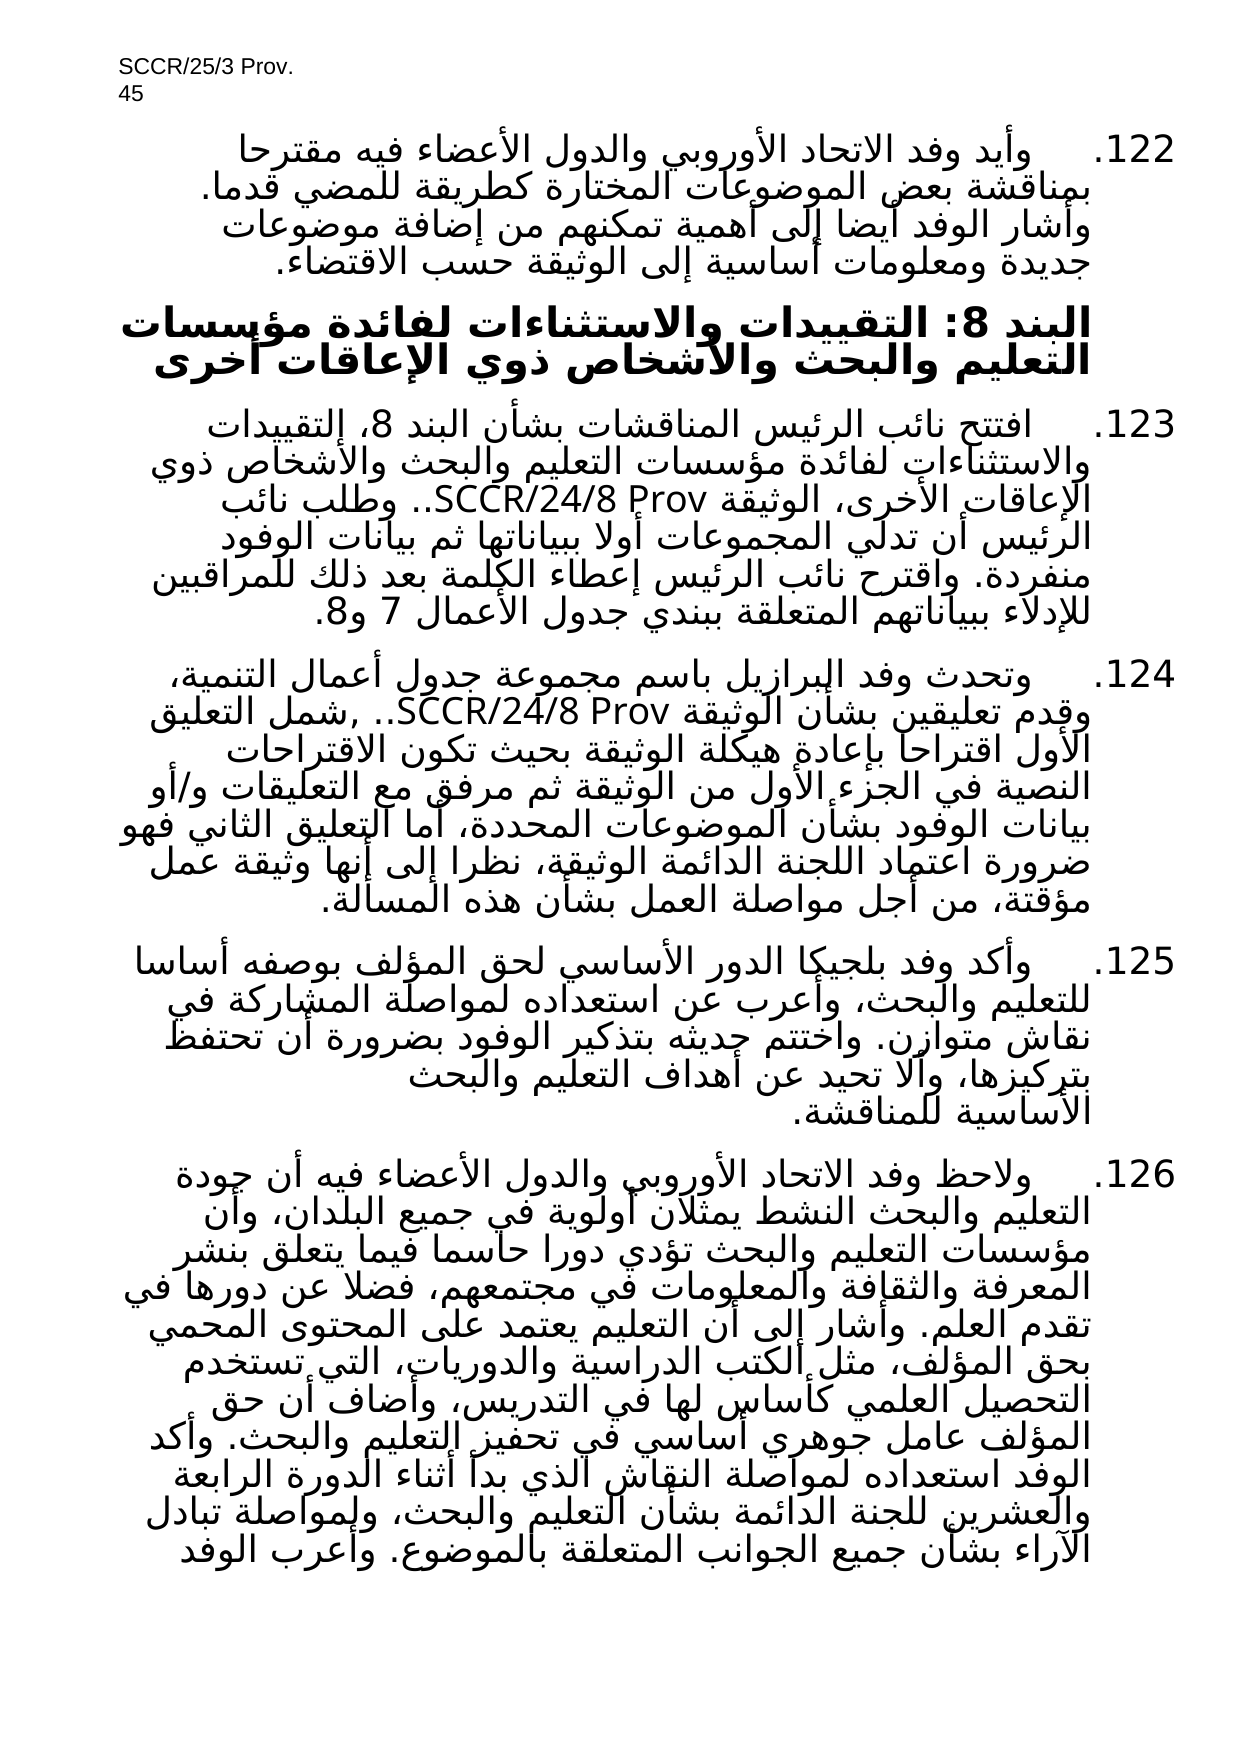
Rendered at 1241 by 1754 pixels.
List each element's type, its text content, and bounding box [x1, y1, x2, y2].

text وأيد وفد الاتحاد الأوروبي والدول الأعضاء فيه مقترحا بمناقشة بعض الموضوعات المختارة كطريقة للمضي قدما. وأشار الوفد أيضا إلى أهمية تمكنهم من إضافة موضوعات جديدة ومعلومات أساسية إلى الوثيقة حسب الاقتضاء. [118, 132, 1092, 282]
text وأكد وفد بلجيكا الدور الأساسي لحق المؤلف بوصفه أساسا للتعليم والبحث، وأعرب عن استعداده لمواصلة المشاركة في نقاش متوازن. واختتم حديثه بتذكير الوفود بضرورة أن تحتفظ بتركيزها، وألا تحيد عن أهداف التعليم والبحث الأساسية للمناقشة. [118, 945, 1092, 1132]
list البند 8: التقييدات والاستثناءات لفائدة مؤسسات التعليم والبحث والأشخاص ذوي الإعاقات أخرى [118, 307, 1092, 382]
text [118, 1157, 1092, 1570]
text وتحدث وفد البرازيل باسم مجموعة جدول أعمال التنمية، وقدم تعليقين بشأن الوثيقة SCCR/24/8 Prov.. ,شمل التعليق الأول اقتراحا بإعادة هيكلة الوثيقة بحيث تكون الاقتراحات النصية في الجزء الأول من الوثيقة ثم مرفق مع التعليقات و/أو بيانات الوفود بشأن الموضوعات المحددة، أما التعليق الثاني فهو ضرورة اعتماد اللجنة الدائمة الوثيقة، نظرا إلى أنها وثيقة عمل مؤقتة، من أجل مواصلة العمل بشأن هذه المسألة. [118, 657, 1092, 920]
text افتتح نائب الرئيس المناقشات بشأن البند 8، التقييدات والاستثناءات لفائدة مؤسسات التعليم والبحث والأشخاص ذوي الإعاقات الأخرى، الوثيقة SCCR/24/8 Prov.. وطلب نائب الرئيس أن تدلي المجموعات أولا ببياناتها ثم بيانات الوفود منفردة. واقترح نائب الرئيس إعطاء الكلمة بعد ذلك للمراقبين للإدلاء ببياناتهم المتعلقة ببندي جدول الأعمال 7 و8. [118, 407, 1092, 632]
